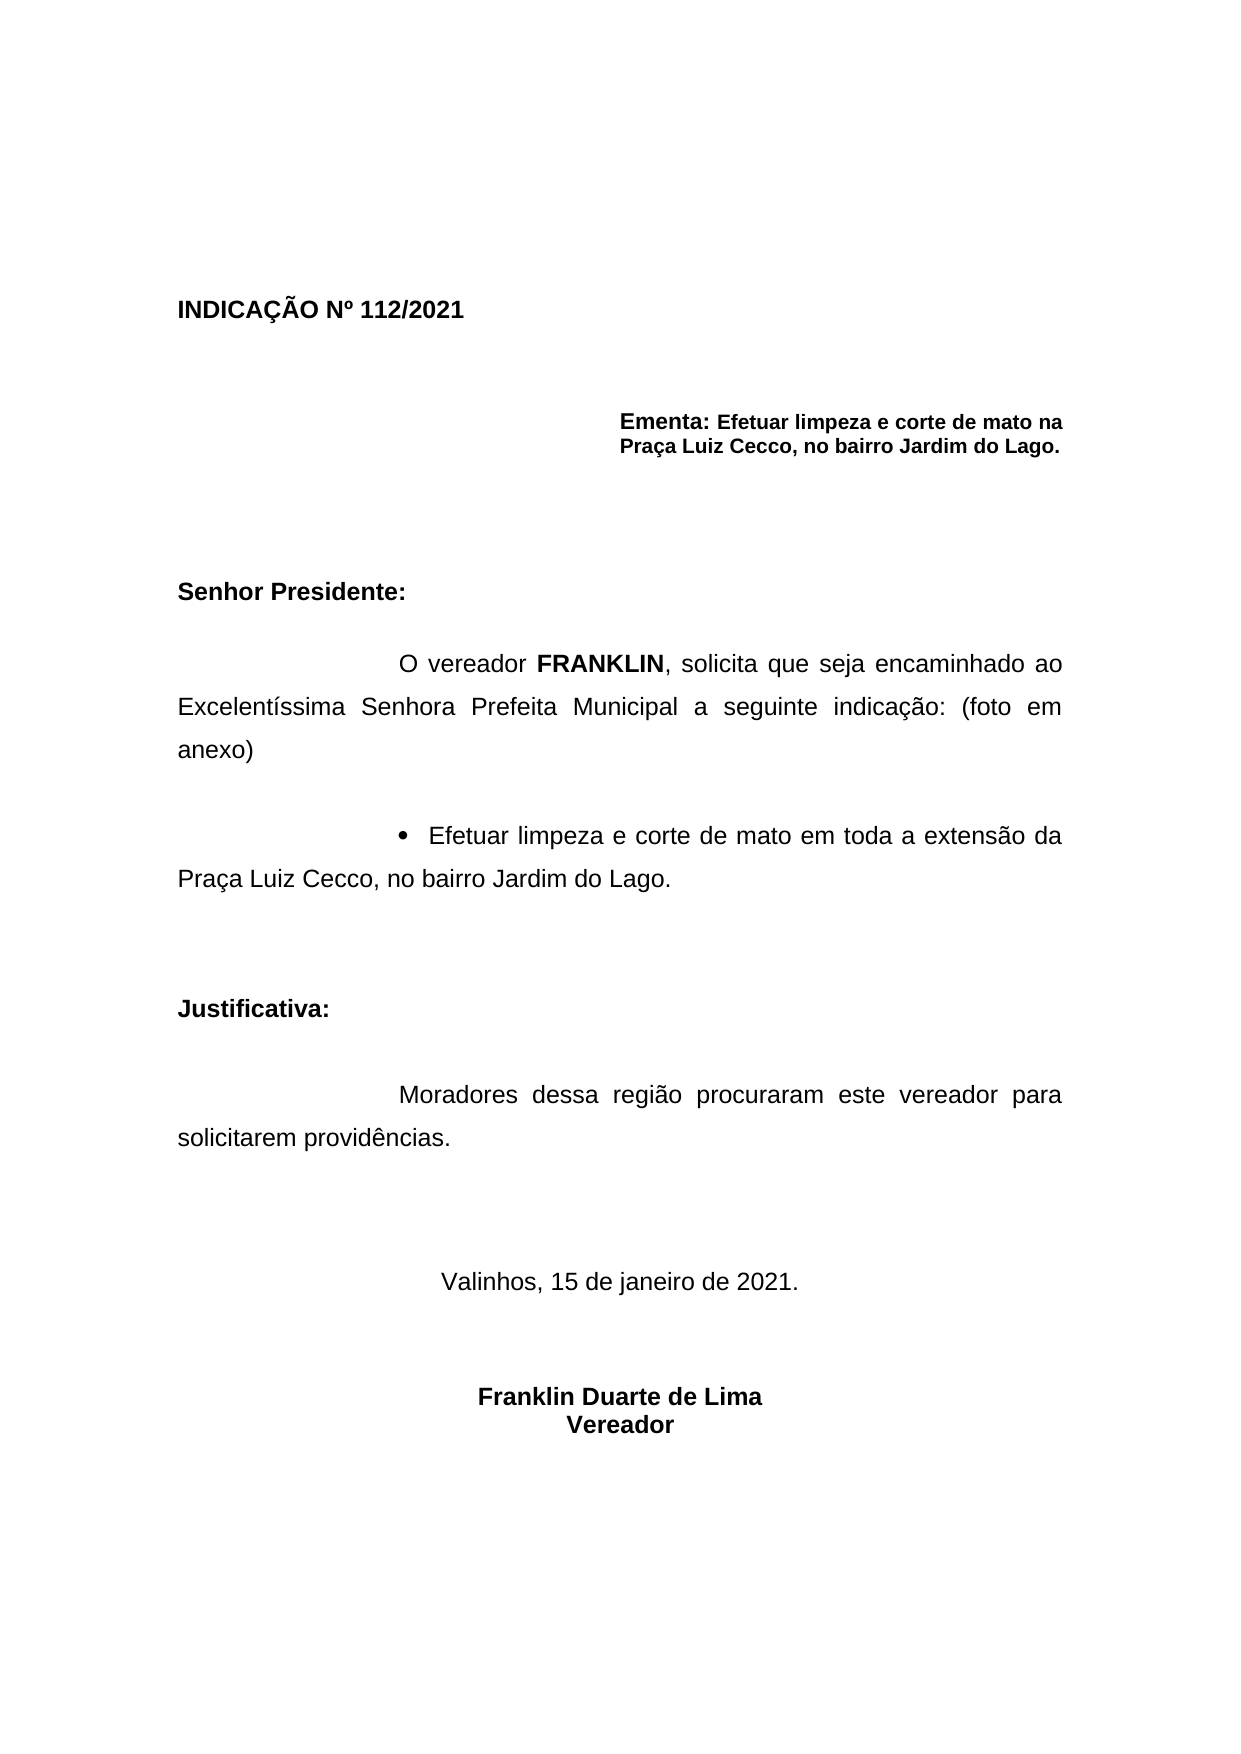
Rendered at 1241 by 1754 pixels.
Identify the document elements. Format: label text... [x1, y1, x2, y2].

text Vereador [177, 1411, 1063, 1439]
text O vereador FRANKLIN, solicita que seja encaminhado ao Excelentíssima Senhora Prefeita Municipal a seguinte indicação: (foto em anexo) [177, 648, 1063, 763]
text Moradores dessa região procuraram este vereador para solicitarem providências. [177, 1080, 1063, 1152]
list Efetuar limpeza e corte de mato em toda a extensão da Praça Luiz Cecco, no bairro Jardim do Lago. [177, 821, 1063, 893]
text INDICAÇÃO Nº 112/2021 [177, 295, 1063, 324]
text Senhor Presidente: [177, 577, 1063, 605]
text Ementa: Efetuar limpeza e corte de mato na Praça Luiz Cecco, no bairro Jardim do Lago. [619, 408, 1063, 458]
text Valinhos, 15 de janeiro de 2021. [177, 1267, 1063, 1296]
text Franklin Duarte de Lima [177, 1382, 1063, 1411]
text Justificativa: [177, 994, 1063, 1022]
